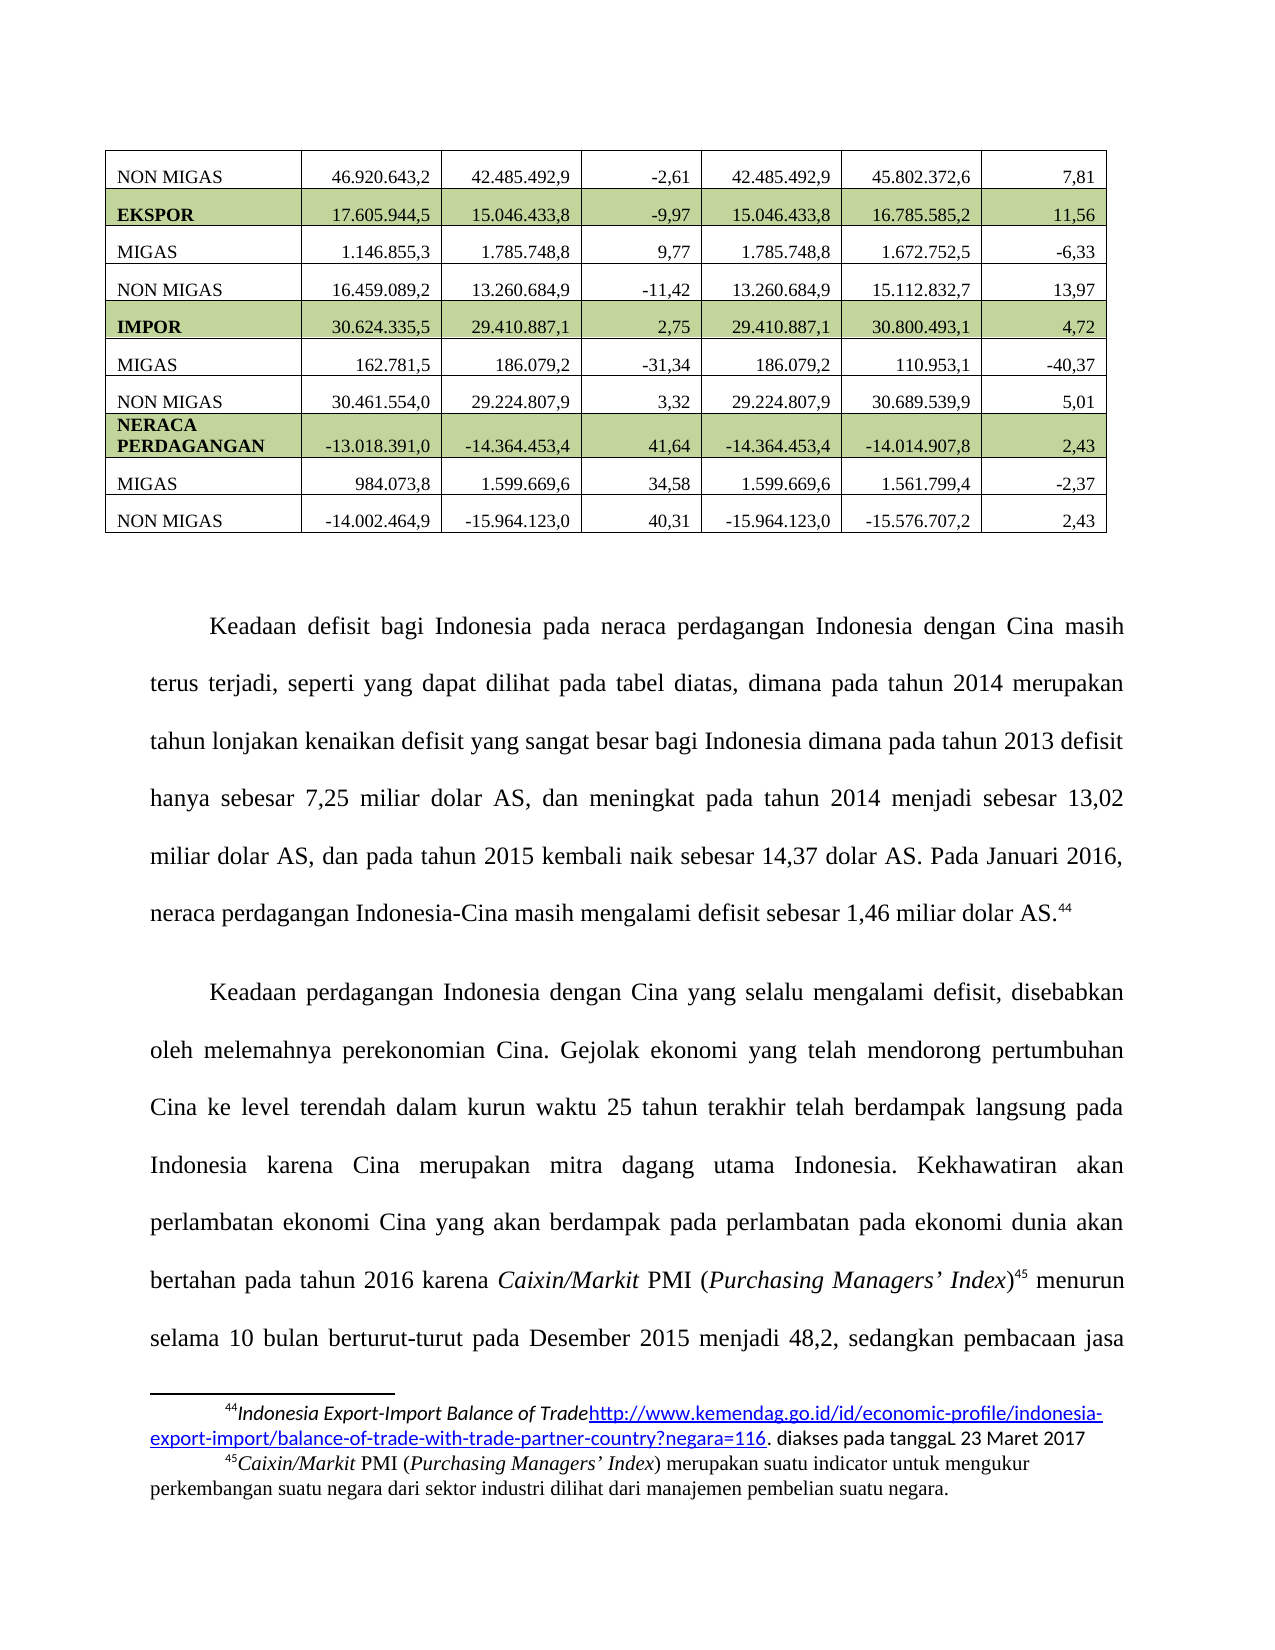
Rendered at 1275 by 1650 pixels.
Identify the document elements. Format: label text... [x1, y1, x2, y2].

table_cell 7,81 [982, 151, 1106, 187]
table_cell 984.073,8 [302, 458, 441, 494]
table_cell 1.146.855,3 [302, 226, 441, 262]
table_cell 34,58 [582, 458, 701, 494]
table_cell 13.260.684,9 [442, 264, 581, 300]
table_cell -15.576.707,2 [842, 495, 981, 532]
table_cell -9,97 [582, 189, 701, 225]
table_cell 13,97 [982, 264, 1106, 300]
table_cell 1.599.669,6 [702, 458, 841, 494]
table_cell 16.459.089,2 [302, 264, 441, 300]
table_cell -2,37 [982, 458, 1106, 494]
table_cell 29.410.887,1 [442, 301, 581, 337]
table_cell 41,64 [582, 414, 701, 457]
table_cell 186.079,2 [702, 339, 841, 375]
table_cell 30.689.539,9 [842, 376, 981, 412]
table_cell -2,61 [582, 151, 701, 187]
table_cell 30.461.554,0 [302, 376, 441, 412]
table_cell 11,56 [982, 189, 1106, 225]
table_cell NON MIGAS [106, 495, 301, 532]
table_cell 17.605.944,5 [302, 189, 441, 225]
table_cell 162.781,5 [302, 339, 441, 375]
table_cell -6,33 [982, 226, 1106, 262]
table_cell 1.672.752,5 [842, 226, 981, 262]
table_cell 30.624.335,5 [302, 301, 441, 337]
table_cell EKSPOR [106, 189, 301, 225]
table_cell 2,75 [582, 301, 701, 337]
table_cell 15.046.433,8 [442, 189, 581, 225]
table_cell NON MIGAS [106, 264, 301, 300]
table_cell -31,34 [582, 339, 701, 375]
table_cell -14.364.453,4 [702, 414, 841, 457]
table_cell -15.964.123,0 [442, 495, 581, 532]
table_cell 45.802.372,6 [842, 151, 981, 187]
table_cell -13.018.391,0 [302, 414, 441, 457]
table_cell -40,37 [982, 339, 1106, 375]
table_cell 29.410.887,1 [702, 301, 841, 337]
table_cell 1.561.799,4 [842, 458, 981, 494]
table_cell MIGAS [106, 458, 301, 494]
table_cell 15.046.433,8 [702, 189, 841, 225]
table_cell -11,42 [582, 264, 701, 300]
table_cell -14.002.464,9 [302, 495, 441, 532]
table_cell 4,72 [982, 301, 1106, 337]
table_cell 13.260.684,9 [702, 264, 841, 300]
table_cell NON MIGAS [106, 151, 301, 187]
table_cell NON MIGAS [106, 376, 301, 412]
table_cell 46.920.643,2 [302, 151, 441, 187]
table_cell 16.785.585,2 [842, 189, 981, 225]
table_cell 186.079,2 [442, 339, 581, 375]
table_cell MIGAS [106, 339, 301, 375]
table_cell MIGAS [106, 226, 301, 262]
table_cell IMPOR [106, 301, 301, 337]
table_cell 42.485.492,9 [442, 151, 581, 187]
table_cell 9,77 [582, 226, 701, 262]
table_cell -14.014.907,8 [842, 414, 981, 457]
table_cell NERACA PERDAGANGAN [106, 414, 301, 457]
table_cell 29.224.807,9 [702, 376, 841, 412]
table_cell 42.485.492,9 [702, 151, 841, 187]
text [150, 977, 1125, 1352]
table_cell 2,43 [982, 414, 1106, 457]
table_cell 1.599.669,6 [442, 458, 581, 494]
table_cell -14.364.453,4 [442, 414, 581, 457]
table_cell -15.964.123,0 [702, 495, 841, 532]
table_cell 1.785.748,8 [442, 226, 581, 262]
table_cell 3,32 [582, 376, 701, 412]
table_cell 2,43 [982, 495, 1106, 532]
table_cell 40,31 [582, 495, 701, 532]
table_cell 15.112.832,7 [842, 264, 981, 300]
text Keadaan defisit bagi Indonesia pada neraca perdagangan Indonesia dengan Cina masih terus terjadi, seperti yang dapat dilihat pada tabel diatas, dimana pada tahun 2014 merupakan tahun lonjakan kenaikan defisit yang sangat besar bagi Indonesia dimana pada tahun 2013 defisit hanya sebesar 7,25 miliar dolar AS, dan meningkat pada tahun 2014 menjadi sebesar 13,02 miliar dolar AS, dan pada tahun 2015 kembali naik sebesar 14,37 dolar AS. Pada Januari 2016, neraca perdagangan Indonesia-Cina masih mengalami defisit sebesar 1,46 miliar dolar AS. [150, 611, 1125, 928]
table_cell 1.785.748,8 [702, 226, 841, 262]
table_cell 29.224.807,9 [442, 376, 581, 412]
table_cell 5,01 [982, 376, 1106, 412]
table_cell 30.800.493,1 [842, 301, 981, 337]
table_cell 110.953,1 [842, 339, 981, 375]
